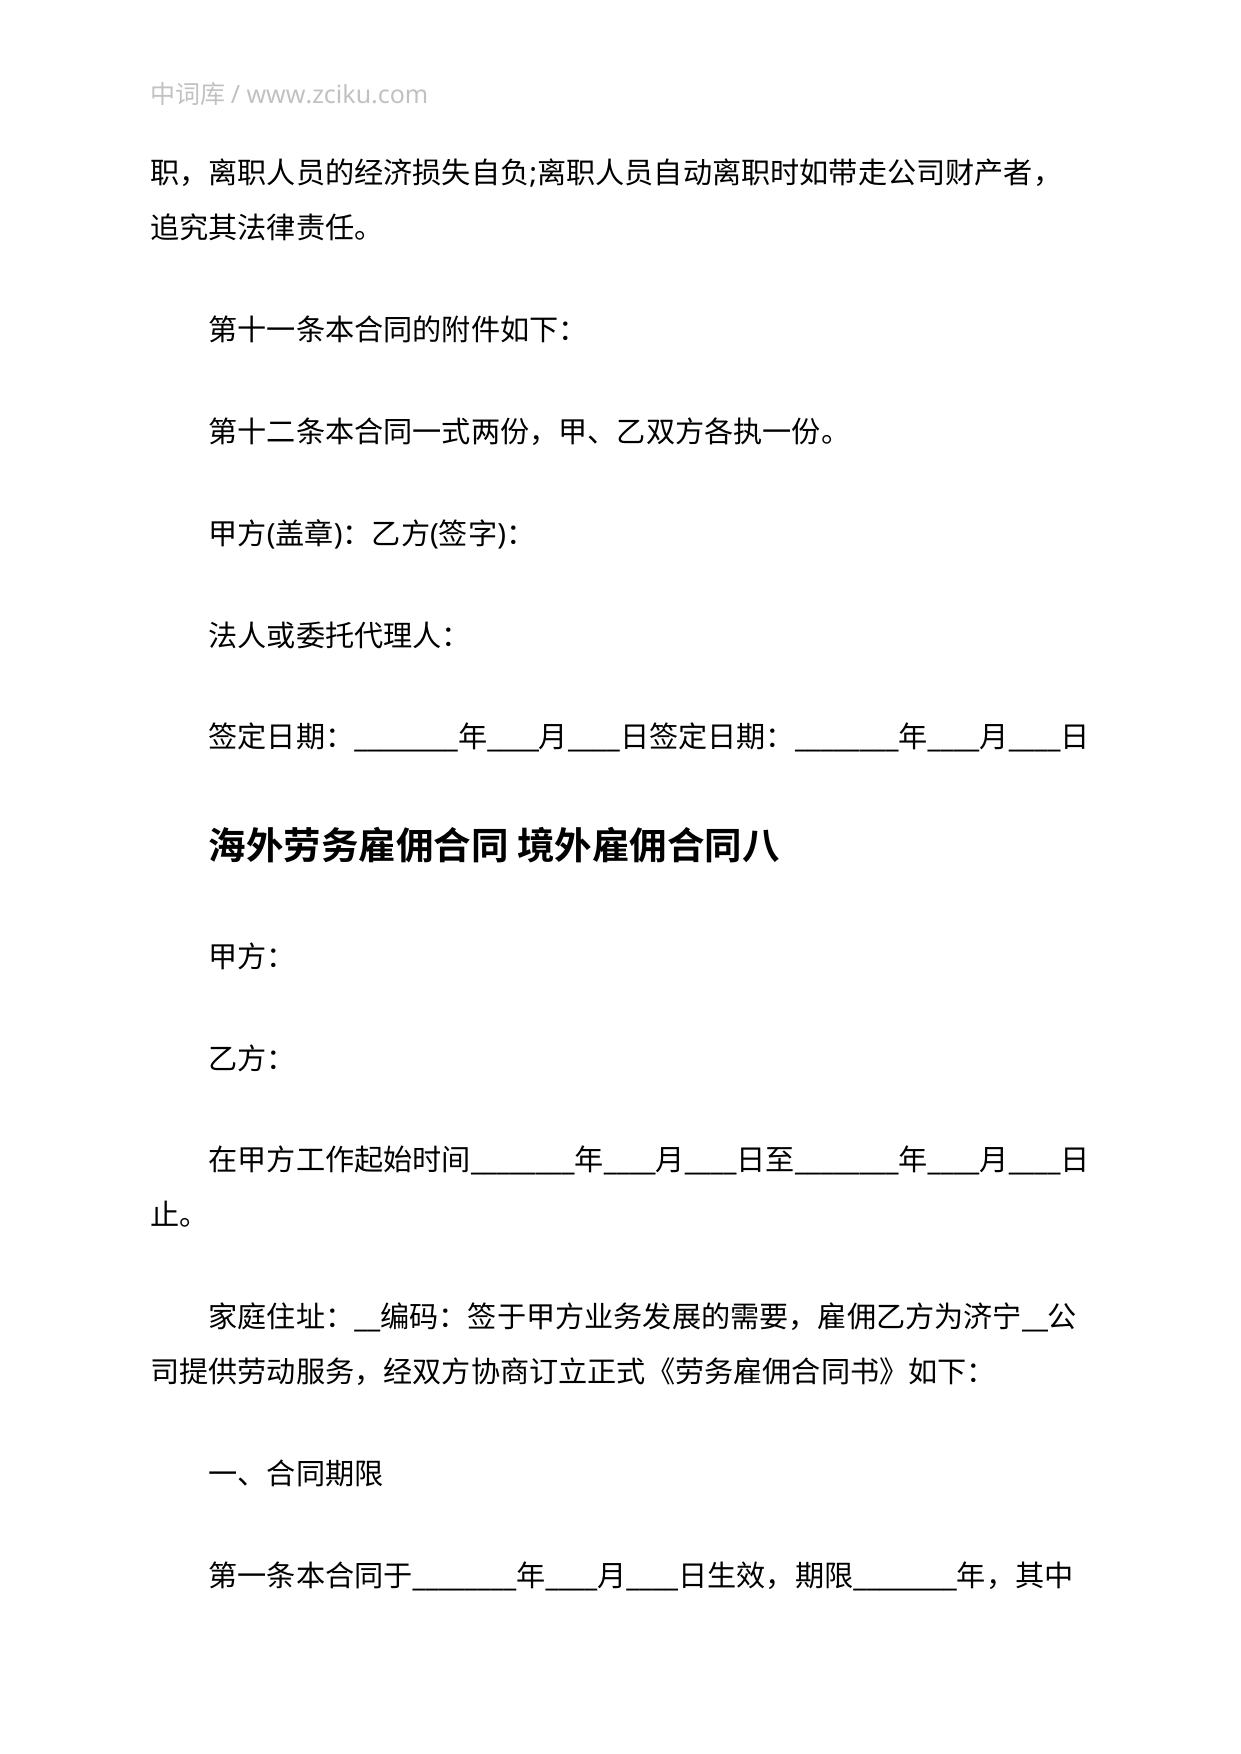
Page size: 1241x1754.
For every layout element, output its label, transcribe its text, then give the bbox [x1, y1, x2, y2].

text 甲方： [150, 933, 1090, 976]
text 海外劳务雇佣合同 境外雇佣合同八 [150, 816, 1090, 870]
text 签定日期：________年____月____日签定日期：________年____月____日 [150, 714, 1090, 756]
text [150, 150, 1090, 247]
text 甲方(盖章)：乙方(签字)： [150, 510, 1090, 553]
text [150, 1552, 1090, 1595]
text 法人或委托代理人： [150, 612, 1090, 654]
text 在甲方工作起始时间________年____月____日至________年____月____日止。 [150, 1137, 1090, 1234]
text 乙方： [150, 1035, 1090, 1077]
text 第十二条本合同一式两份，甲、乙双方各执一份。 [150, 408, 1090, 451]
text 第十一条本合同的附件如下： [150, 307, 1090, 349]
text 家庭住址：__编码：签于甲方业务发展的需要，雇佣乙方为济宁__公司提供劳动服务，经双方协商订立正式《劳务雇佣合同书》如下： [150, 1294, 1090, 1391]
text 一、合同期限 [150, 1451, 1090, 1493]
